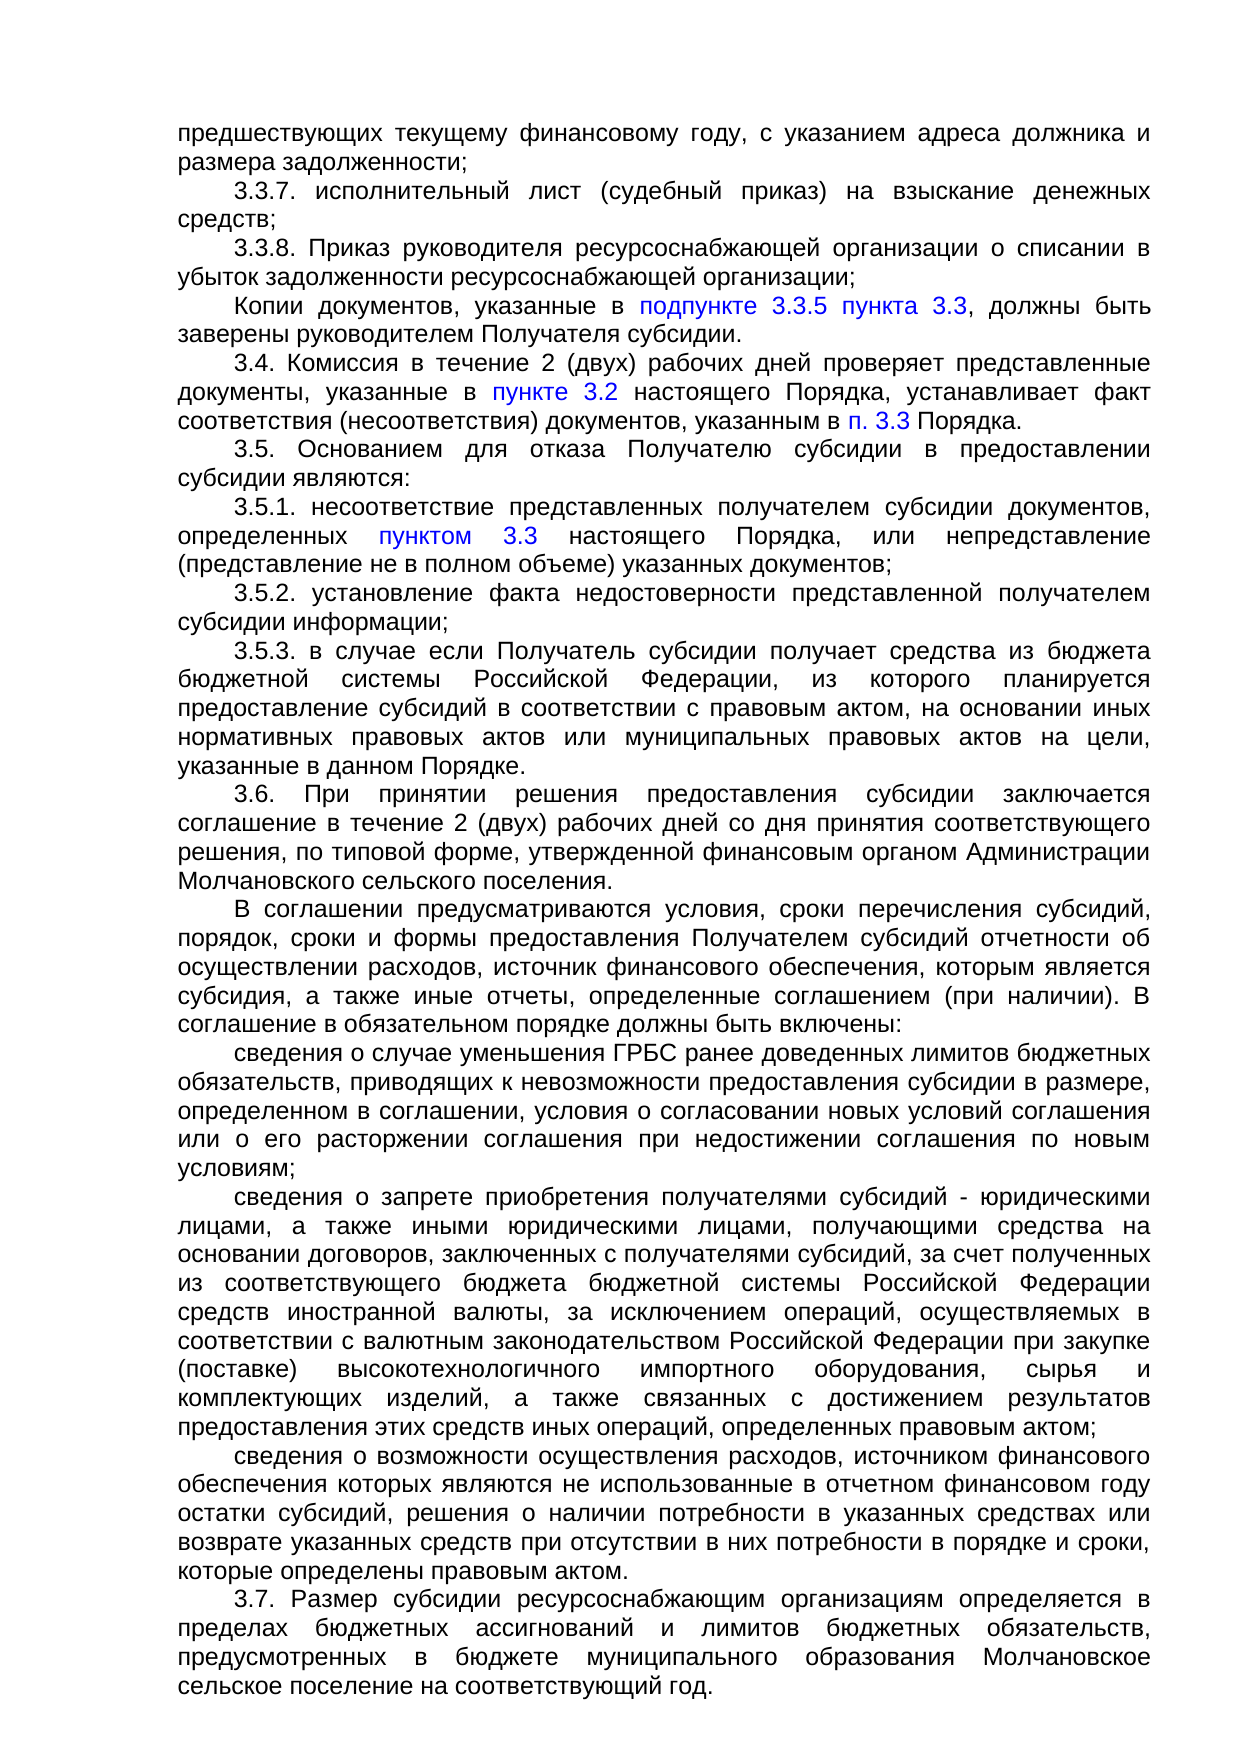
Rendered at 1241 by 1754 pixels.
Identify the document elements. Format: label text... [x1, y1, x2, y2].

text 3.5.2. установление факта недостоверности представленной получателем субсидии информации; [177, 578, 1152, 636]
text Копии документов, указанные в подпункте 3.3.5 пункта 3.3, должны быть заверены руководителем Получателя субсидии. [177, 291, 1152, 348]
text В соглашении предусматриваются условия, сроки перечисления субсидий, порядок, сроки и формы предоставления Получателем субсидий отчетности об осуществлении расходов, источник финансового обеспечения, которым является субсидия, а также иные отчеты, определенные соглашением (при наличии). В соглашение в обязательном порядке должны быть включены: [177, 894, 1152, 1038]
text 3.6. При принятии решения предоставления субсидии заключается соглашение в течение 2 (двух) рабочих дней со дня принятия соответствующего решения, по типовой форме, утвержденной финансовым органом Администрации Молчановского сельского поселения. [177, 779, 1152, 894]
text 3.5. Основанием для отказа Получателю субсидии в предоставлении субсидии являются: [177, 434, 1152, 492]
text 3.3.7. исполнительный лист (судебный приказ) на взыскание денежных средств; [177, 176, 1152, 233]
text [177, 118, 1152, 176]
text сведения о возможности осуществления расходов, источником финансового обеспечения которых являются не использованные в отчетном финансовом году остатки субсидий, решения о наличии потребности в указанных средствах или возврате указанных средств при отсутствии в них потребности в порядке и сроки, которые определены правовым актом. [177, 1441, 1152, 1584]
text 3.5.1. несоответствие представленных получателем субсидии документов, определенных пунктом 3.3 настоящего Порядка, или непредставление (представление не в полном объеме) указанных документов; [177, 492, 1152, 578]
text 3.7. Размер субсидии ресурсоснабжающим организациям определяется в пределах бюджетных ассигнований и лимитов бюджетных обязательств, предусмотренных в бюджете муниципального образования Молчановское сельское поселение на соответствующий год. [177, 1584, 1152, 1699]
text сведения о случае уменьшения ГРБС ранее доведенных лимитов бюджетных обязательств, приводящих к невозможности предоставления субсидии в размере, определенном в соглашении, условия о согласовании новых условий соглашения или о его расторжении соглашения при недостижении соглашения по новым условиям; [177, 1038, 1152, 1182]
text 3.3.8. Приказ руководителя ресурсоснабжающей организации о списании в убыток задолженности ресурсоснабжающей организации; [177, 233, 1152, 291]
text сведения о запрете приобретения получателями субсидий - юридическими лицами, а также иными юридическими лицами, получающими средства на основании договоров, заключенных с получателями субсидий, за счет полученных из соответствующего бюджета бюджетной системы Российской Федерации средств иностранной валюты, за исключением операций, осуществляемых в соответствии с валютным законодательством Российской Федерации при закупке (поставке) высокотехнологичного импортного оборудования, сырья и комплектующих изделий, а также связанных с достижением результатов предоставления этих средств иных операций, определенных правовым актом; [177, 1182, 1152, 1441]
text 3.4. Комиссия в течение 2 (двух) рабочих дней проверяет представленные документы, указанные в пункте 3.2 настоящего Порядка, устанавливает факт соответствия (несоответствия) документов, указанным в п. 3.3 Порядка. [177, 348, 1152, 434]
text 3.5.3. в случае если Получатель субсидии получает средства из бюджета бюджетной системы Российской Федерации, из которого планируется предоставление субсидий в соответствии с правовым актом, на основании иных нормативных правовых актов или муниципальных правовых актов на цели, указанные в данном Порядке. [177, 636, 1152, 779]
